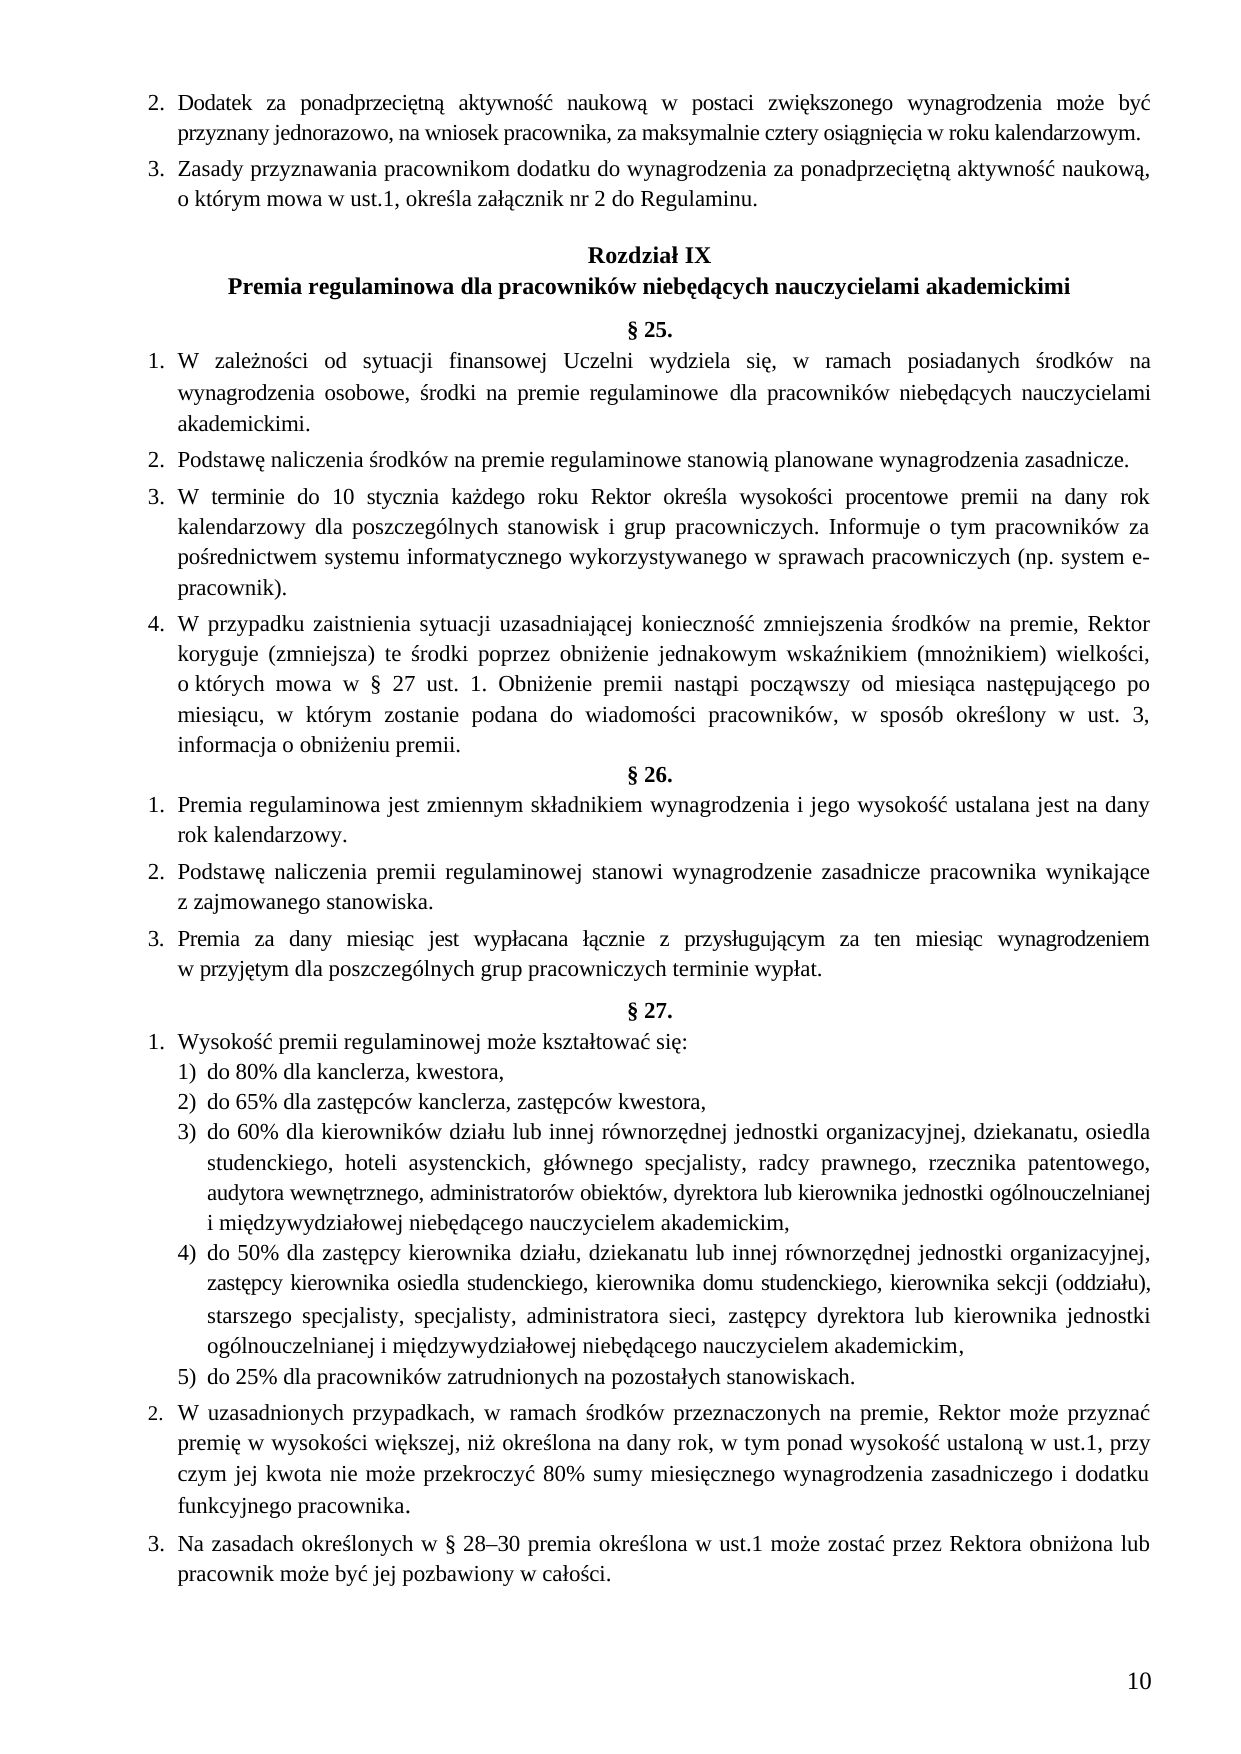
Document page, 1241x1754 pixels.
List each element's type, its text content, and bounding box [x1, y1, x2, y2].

list do 65% dla zastępców kanclerza, zastępców kwestora, [177, 1088, 1152, 1114]
list W przypadku zaistnienia sytuacji uzasadniającej konieczność zmniejszenia środków na premie, Rektor koryguje (zmniejsza) te środki poprzez obniżenie jednakowym wskaźnikiem (mnożnikiem) wielkości, o których mowa w § 27 ust. 1. Obniżenie premii nastąpi począwszy od miesiąca następującego po miesiącu, w którym zostanie podana do wiadomości pracowników, w sposób określony w ust. 3, informacja o obniżeniu premii. [148, 610, 1152, 757]
list W zależności od sytuacji finansowej Uczelni wydziela się, w ramach posiadanych środków na wynagrodzenia osobowe, środki na premie regulaminowe dla pracowników niebędących nauczycielami akademickimi. [148, 347, 1152, 436]
list Premia regulaminowa jest zmiennym składnikiem wynagrodzenia i jego wysokość ustalana jest na dany rok kalendarzowy. [148, 791, 1152, 848]
list do 50% dla zastępcy kierownika działu, dziekanatu lub innej równorzędnej jednostki organizacyjnej, zastępcy kierownika osiedla studenckiego, kierownika domu studenckiego, kierownika sekcji (oddziału), starszego specjalisty, specjalisty, administratora sieci, zastępcy dyrektora lub kierownika jednostki ogólnouczelnianej i międzywydziałowej niebędącego nauczycielem akademickim, [177, 1239, 1152, 1359]
text § 27. [148, 997, 1152, 1024]
list do 25% dla pracowników zatrudnionych na pozostałych stanowiskach. [177, 1363, 1152, 1389]
list Zasady przyznawania pracownikom dodatku do wynagrodzenia za ponadprzeciętną aktywność naukową, o którym mowa w ust.1, określa załącznik nr 2 do Regulaminu. [148, 155, 1152, 212]
list Wysokość premii regulaminowej może kształtować się: [148, 1028, 1152, 1054]
list Dodatek za ponadprzeciętną aktywność naukową w postaci zwiększonego wynagrodzenia może być przyznany jednorazowo, na wniosek pracownika, za maksymalnie cztery osiągnięcia w roku kalendarzowym. [148, 89, 1152, 145]
text § 25. [148, 317, 1152, 343]
list Premia za dany miesiąc jest wypłacana łącznie z przysługującym za ten miesiąc wynagrodzeniem w przyjętym dla poszczególnych grup pracowniczych terminie wypłat. [148, 924, 1152, 981]
list W uzasadnionych przypadkach, w ramach środków przeznaczonych na premie, Rektor może przyznać premię w wysokości większej, niż określona na dany rok, w tym ponad wysokość ustaloną w ust.1, przy czym jej kwota nie może przekroczyć 80% sumy miesięcznego wynagrodzenia zasadniczego i dodatku funkcyjnego pracownika. [148, 1399, 1152, 1519]
list Podstawę naliczenia premii regulaminowej stanowi wynagrodzenie zasadnicze pracownika wynikające z zajmowanego stanowiska. [148, 858, 1152, 914]
list do 80% dla kanclerza, kwestora, [177, 1058, 1152, 1084]
list Podstawę naliczenia środków na premie regulaminowe stanowią planowane wynagrodzenia zasadnicze. [148, 446, 1152, 473]
subtitle Rozdział IX Premia regulaminowa dla pracowników niebędących nauczycielami akademickimi [148, 241, 1152, 300]
list do 60% dla kierowników działu lub innej równorzędnej jednostki organizacyjnej, dziekanatu, osiedla studenckiego, hoteli asystenckich, głównego specjalisty, radcy prawnego, rzecznika patentowego, audytora wewnętrznego, administratorów obiektów, dyrektora lub kierownika jednostki ogólnouczelnianej i międzywydziałowej niebędącego nauczycielem akademickim, [177, 1118, 1152, 1235]
list W terminie do 10 stycznia każdego roku Rektor określa wysokości procentowe premii na dany rok kalendarzowy dla poszczególnych stanowisk i grup pracowniczych. Informuje o tym pracowników za pośrednictwem systemu informatycznego wykorzystywanego w sprawach pracowniczych (np. system e-pracownik). [148, 483, 1152, 600]
text § 26. [148, 761, 1152, 787]
list Na zasadach określonych w § 28–30 premia określona w ust.1 może zostać przez Rektora obniżona lub pracownik może być jej pozbawiony w całości. [148, 1529, 1152, 1586]
